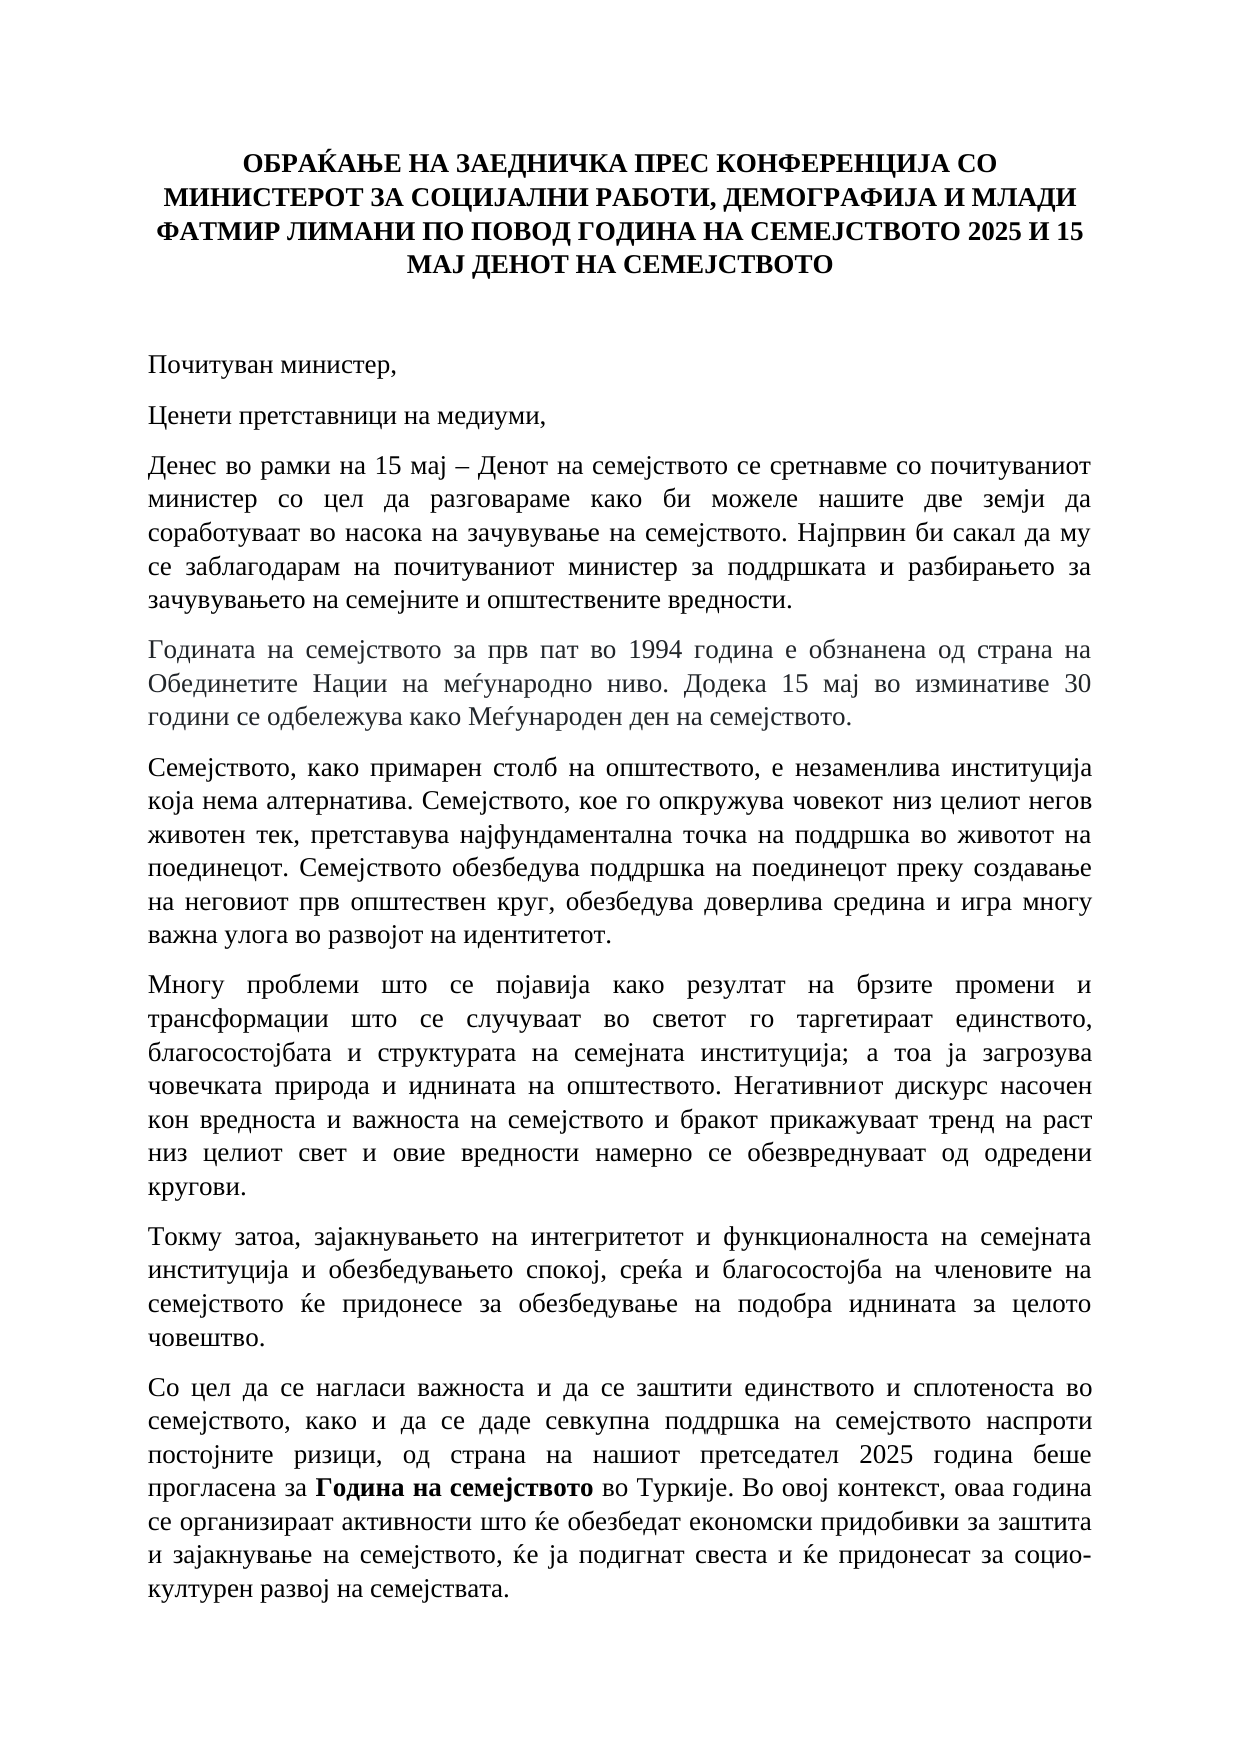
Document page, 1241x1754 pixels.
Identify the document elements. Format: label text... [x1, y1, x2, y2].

text Ценети претставници на медиуми, [148, 399, 1093, 430]
text Токму затоа, зајакнувањето на интегритетот и функционалноста на семејната институција и обезбедувањето спокој, среќа и благосостојба на членовите на семејството ќе придонесе за обезбедување на подобра иднината за целото човештво. [148, 1220, 1093, 1352]
text Семејството, како примарен столб на општеството, е незаменлива институција која нема алтернатива. Семејството, кое го опкружува човекот низ целиот негов животен тек, претставува најфундаментална точка на поддршка во животот на поединецот. Семејството обезбедува поддршка на поединецот преку создавање на неговиот прв општествен круг, обезбедува доверлива средина и игра многу важна улога во развојот на идентитетот. [148, 751, 1093, 949]
text ОБРАЌАЊЕ НА ЗАЕДНИЧКА ПРЕС КОНФЕРЕНЦИЈА СО МИНИСТЕРОТ ЗА СОЦИЈАЛНИ РАБОТИ, ДЕМОГРАФИЈА И МЛАДИ ФАТМИР ЛИМАНИ ПО ПОВОД ГОДИНА НА СЕМЕЈСТВОТО 2025 И 15 МАЈ ДЕНОТ НА СЕМЕЈСТВОТО [148, 148, 1093, 279]
text Со цел да се нагласи важноста и да се заштити единството и сплотеноста во семејството, како и да се даде севкупна поддршка на семејството наспроти постојните ризици, од страна на нашиот претседател 2025 година беше прогласена за Година на семејството во Туркије. Во овој контекст, оваа година се организираат активности што ќе обезбедат економски придобивки за заштита и зајакнување на семејството, ќе ја подигнат свеста и ќе придонесат за социо-културен развој на семејствата. [148, 1371, 1093, 1603]
text Денес во рамки на 15 мај – Денот на семејството се сретнавме со почитуваниот министер со цел да разговараме како би можеле нашите две земји да соработуваат во насока на зачувување на семејството. Најпрвин би сакал да му се заблагодарам на почитуваниот министер за поддршката и разбирањето за зачувувањето на семејните и општествените вредности. [148, 449, 1093, 614]
text Годината на семејството за прв пат во 1994 година е обзнанена од страна на Обединетите Нации на меѓународно ниво. Додека 15 мај во изминативе 30 години се одбележува како Меѓународен ден на семејството. [148, 698, 1093, 732]
text Многу проблеми што се појавија како резултат на брзите промени и трансформации што се случуваат во светот го таргетираат единството, благосостојбата и структурата на семејната институција; а тоа ја загрозува човечката природа и иднината на општеството. Негативниот дискурс насочен кон вредноста и важноста на семејството и бракот прикажуваат тренд на раст низ целиот свет и овие вредности намерно се обезвреднуваат од одредени кругови. [148, 969, 1093, 1201]
text Почитуван министер, [148, 349, 1093, 380]
